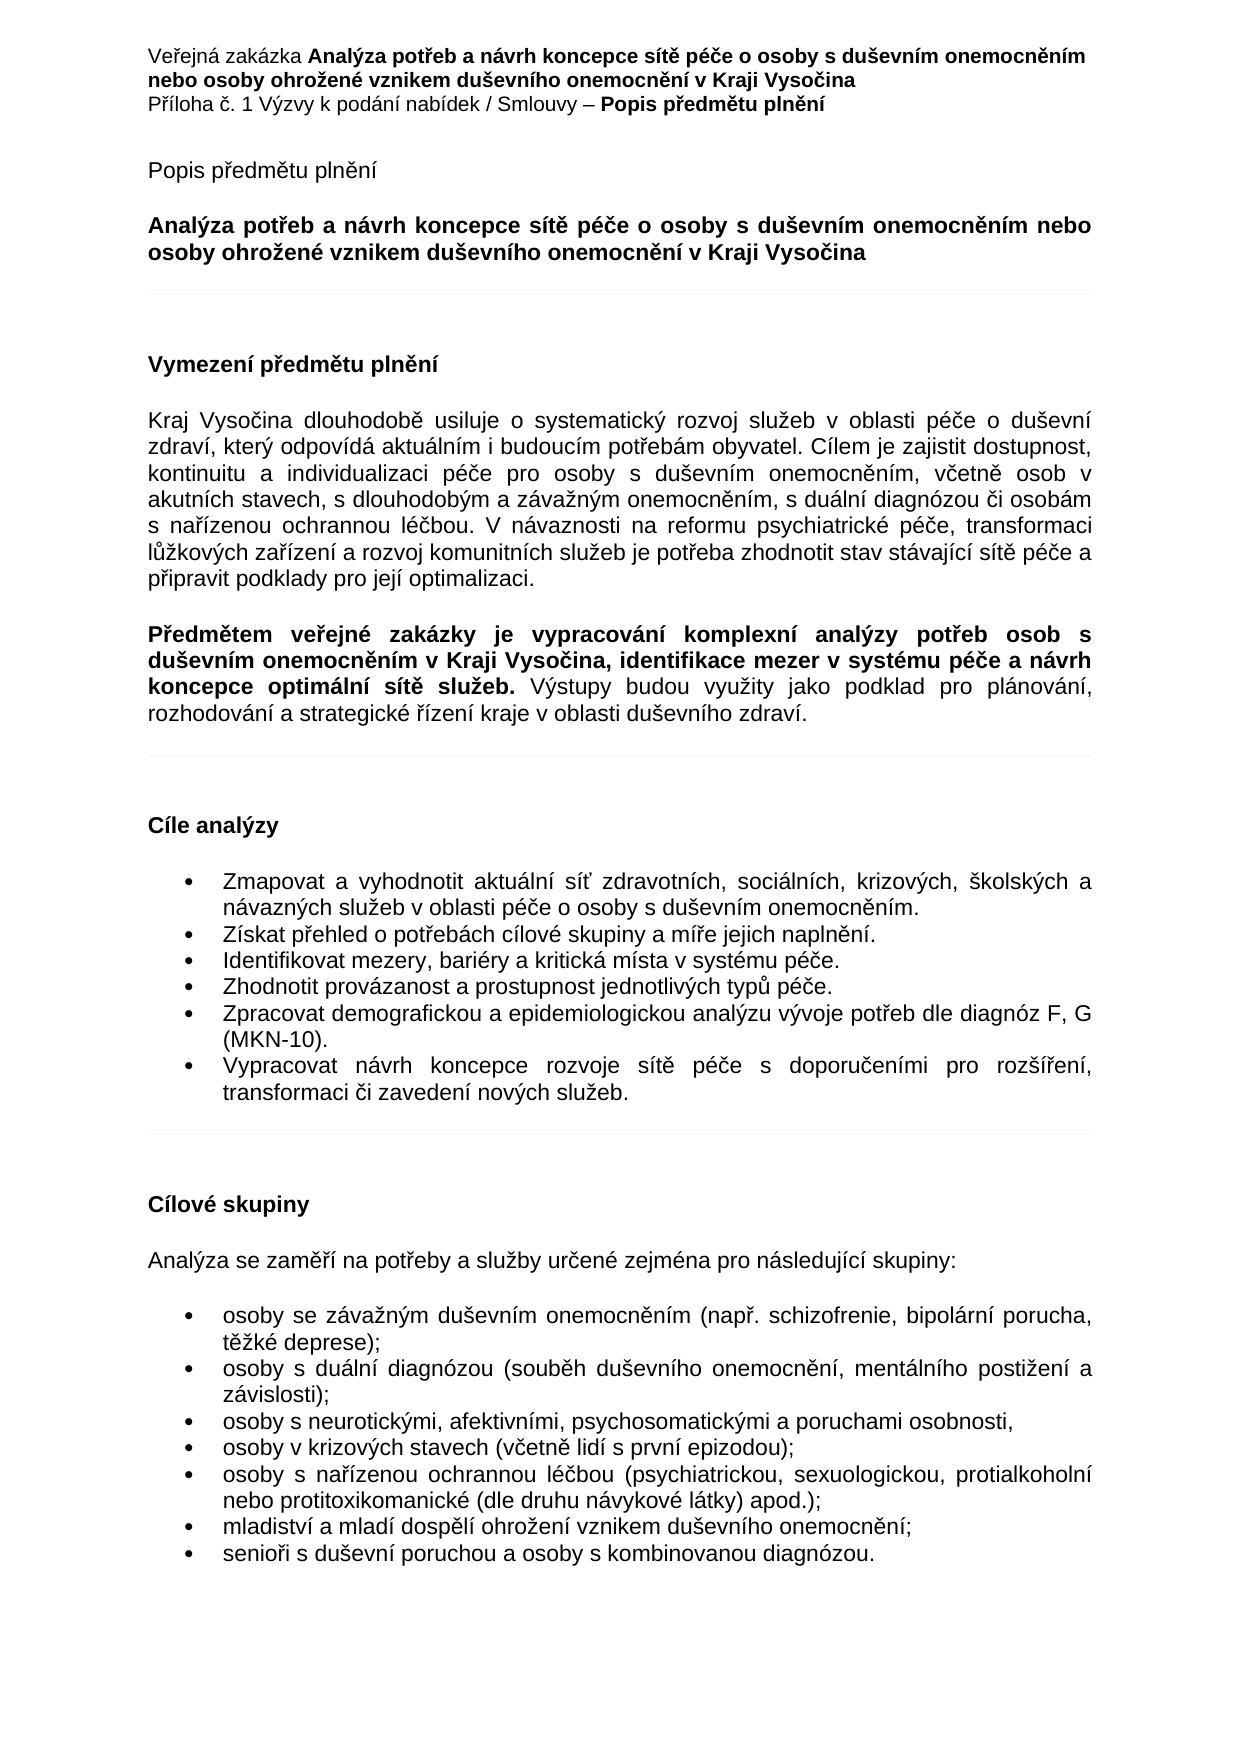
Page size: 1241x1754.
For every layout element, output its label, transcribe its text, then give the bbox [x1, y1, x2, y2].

text Analýza se zaměří na potřeby a služby určené zejména pro následující skupiny: [148, 1247, 1093, 1273]
text Vymezení předmětu plnění [148, 351, 1093, 378]
list osoby s duální diagnózou (souběh duševního onemocnění, mentálního postižení a závislosti); [185, 1355, 1093, 1408]
list osoby v krizových stavech (včetně lidí s první epizodou); [185, 1434, 1093, 1461]
list osoby se závažným duševním onemocněním (např. schizofrenie, bipolární porucha, těžké deprese); [185, 1302, 1093, 1355]
text Cílové skupiny [148, 1191, 1093, 1218]
text Předmětem veřejné zakázky je vypracování komplexní analýzy potřeb osob s duševním onemocněním v Kraji Vysočina, identifikace mezer v systému péče a návrh koncepce optimální sítě služeb. Výstupy budou využity jako podklad pro plánování, rozhodování a strategické řízení kraje v oblasti duševního zdraví. [148, 621, 1093, 726]
list Získat přehled o potřebách cílové skupiny a míře jejich naplnění. [185, 921, 1093, 947]
list osoby s nařízenou ochrannou léčbou (psychiatrickou, sexuologickou, protialkoholní nebo protitoxikomanické (dle druhu návykové látky) apod.); [185, 1461, 1093, 1513]
list osoby s neurotickými, afektivními, psychosomatickými a poruchami osobnosti, [185, 1408, 1093, 1434]
list Zmapovat a vyhodnotit aktuální síť zdravotních, sociálních, krizových, školských a návazných služeb v oblasti péče o osoby s duševním onemocněním. [185, 868, 1093, 921]
text Analýza potřeb a návrh koncepce sítě péče o osoby s duševním onemocněním nebo osoby ohrožené vznikem duševního onemocnění v Kraji Vysočina [148, 212, 1093, 265]
list senioři s duševní poruchou a osoby s kombinovanou diagnózou. [185, 1539, 1093, 1566]
list Vypracovat návrh koncepce rozvoje sítě péče s doporučeními pro rozšíření, transformaci či zavedení nových služeb. [185, 1052, 1093, 1105]
list mladiství a mladí dospělí ohrožení vznikem duševního onemocnění; [185, 1513, 1093, 1539]
list Zhodnotit provázanost a prostupnost jednotlivých typů péče. [185, 973, 1093, 999]
list Identifikovat mezery, bariéry a kritická místa v systému péče. [185, 947, 1093, 973]
text Kraj Vysočina dlouhodobě usiluje o systematický rozvoj služeb v oblasti péče o duševní zdraví, který odpovídá aktuálním i budoucím potřebám obyvatel. Cílem je zajistit dostupnost, kontinuitu a individualizaci péče pro osoby s duševním onemocněním, včetně osob v akutních stavech, s dlouhodobým a závažným onemocněním, s duální diagnózou či osobám s nařízenou ochrannou léčbou. V návaznosti na reformu psychiatrické péče, transformaci lůžkových zařízení a rozvoj komunitních služeb je potřeba zhodnotit stav stávající sítě péče a připravit podklady pro její optimalizaci. [148, 407, 1093, 591]
text Popis předmětu plnění [148, 157, 1093, 183]
text Cíle analýzy [148, 812, 1093, 839]
list Zpracovat demografickou a epidemiologickou analýzu vývoje potřeb dle diagnóz F, G (MKN-10). [185, 999, 1093, 1052]
